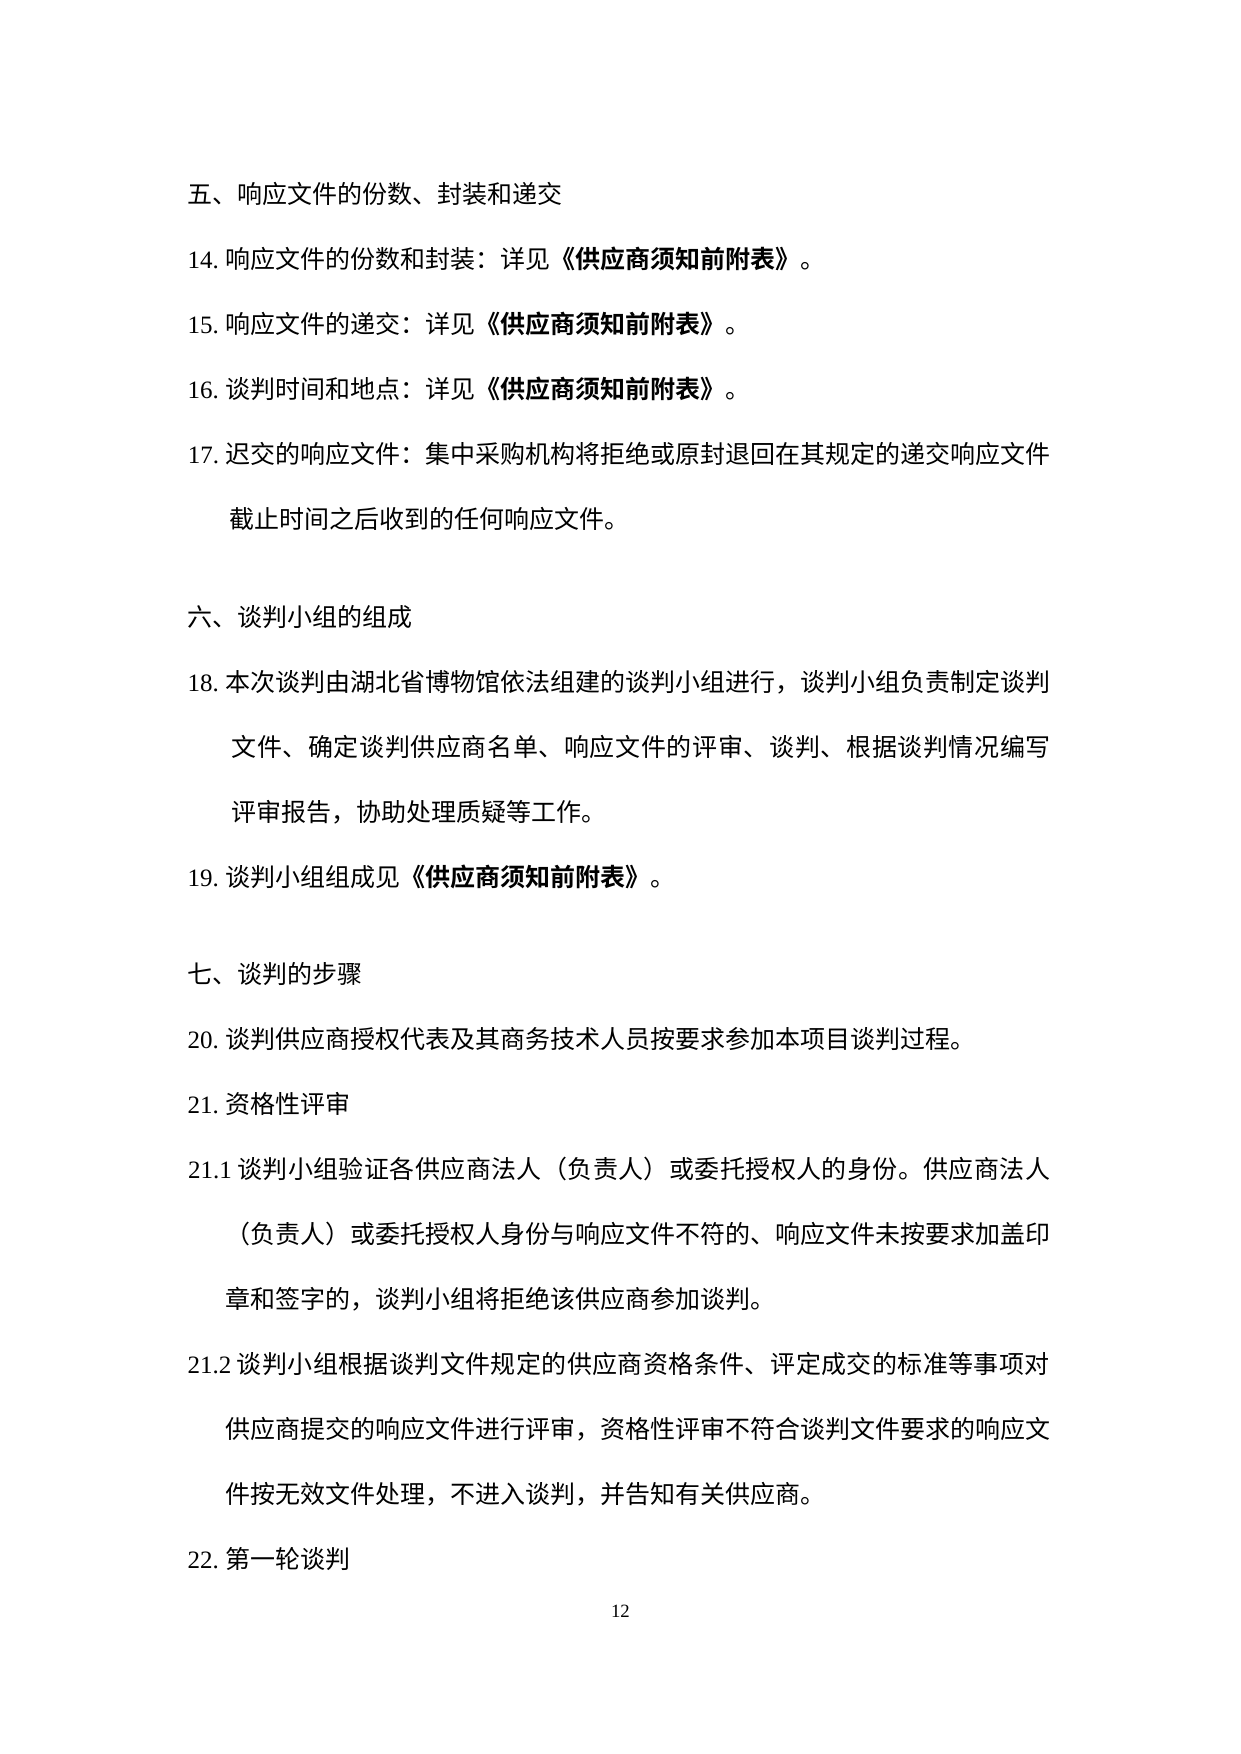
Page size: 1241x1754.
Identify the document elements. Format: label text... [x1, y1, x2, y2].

text 19. 谈判小组组成见《供应商须知前附表》。 [187, 843, 1053, 908]
text 六、谈判小组的组成 [187, 583, 1053, 648]
text 17. 迟交的响应文件：集中采购机构将拒绝或原封退回在其规定的递交响应文件截止时间之后收到的任何响应文件。 [188, 420, 1053, 550]
text 14. 响应文件的份数和封装：详见《供应商须知前附表》。 [187, 225, 1053, 290]
text 21.2谈判小组根据谈判文件规定的供应商资格条件、评定成交的标准等事项对供应商提交的响应文件进行评审，资格性评审不符合谈判文件要求的响应文件按无效文件处理，不进入谈判，并告知有关供应商。 [187, 1330, 1053, 1525]
text 21. 资格性评审 [187, 1070, 1053, 1135]
text 22. 第一轮谈判 [187, 1525, 1053, 1590]
text 20. 谈判供应商授权代表及其商务技术人员按要求参加本项目谈判过程。 [187, 1005, 1053, 1070]
text 五、响应文件的份数、封装和递交 [187, 160, 1053, 225]
text 七、谈判的步骤 [187, 940, 1053, 1005]
text 16. 谈判时间和地点：详见《供应商须知前附表》。 [187, 355, 1053, 420]
text 18. 本次谈判由湖北省博物馆依法组建的谈判小组进行，谈判小组负责制定谈判文件、确定谈判供应商名单、响应文件的评审、谈判、根据谈判情况编写评审报告，协助处理质疑等工作。 [187, 648, 1053, 843]
text 21.1谈判小组验证各供应商法人（负责人）或委托授权人的身份。供应商法人（负责人）或委托授权人身份与响应文件不符的、响应文件未按要求加盖印章和签字的，谈判小组将拒绝该供应商参加谈判。 [188, 1135, 1053, 1330]
text 15. 响应文件的递交：详见《供应商须知前附表》。 [187, 290, 1053, 355]
